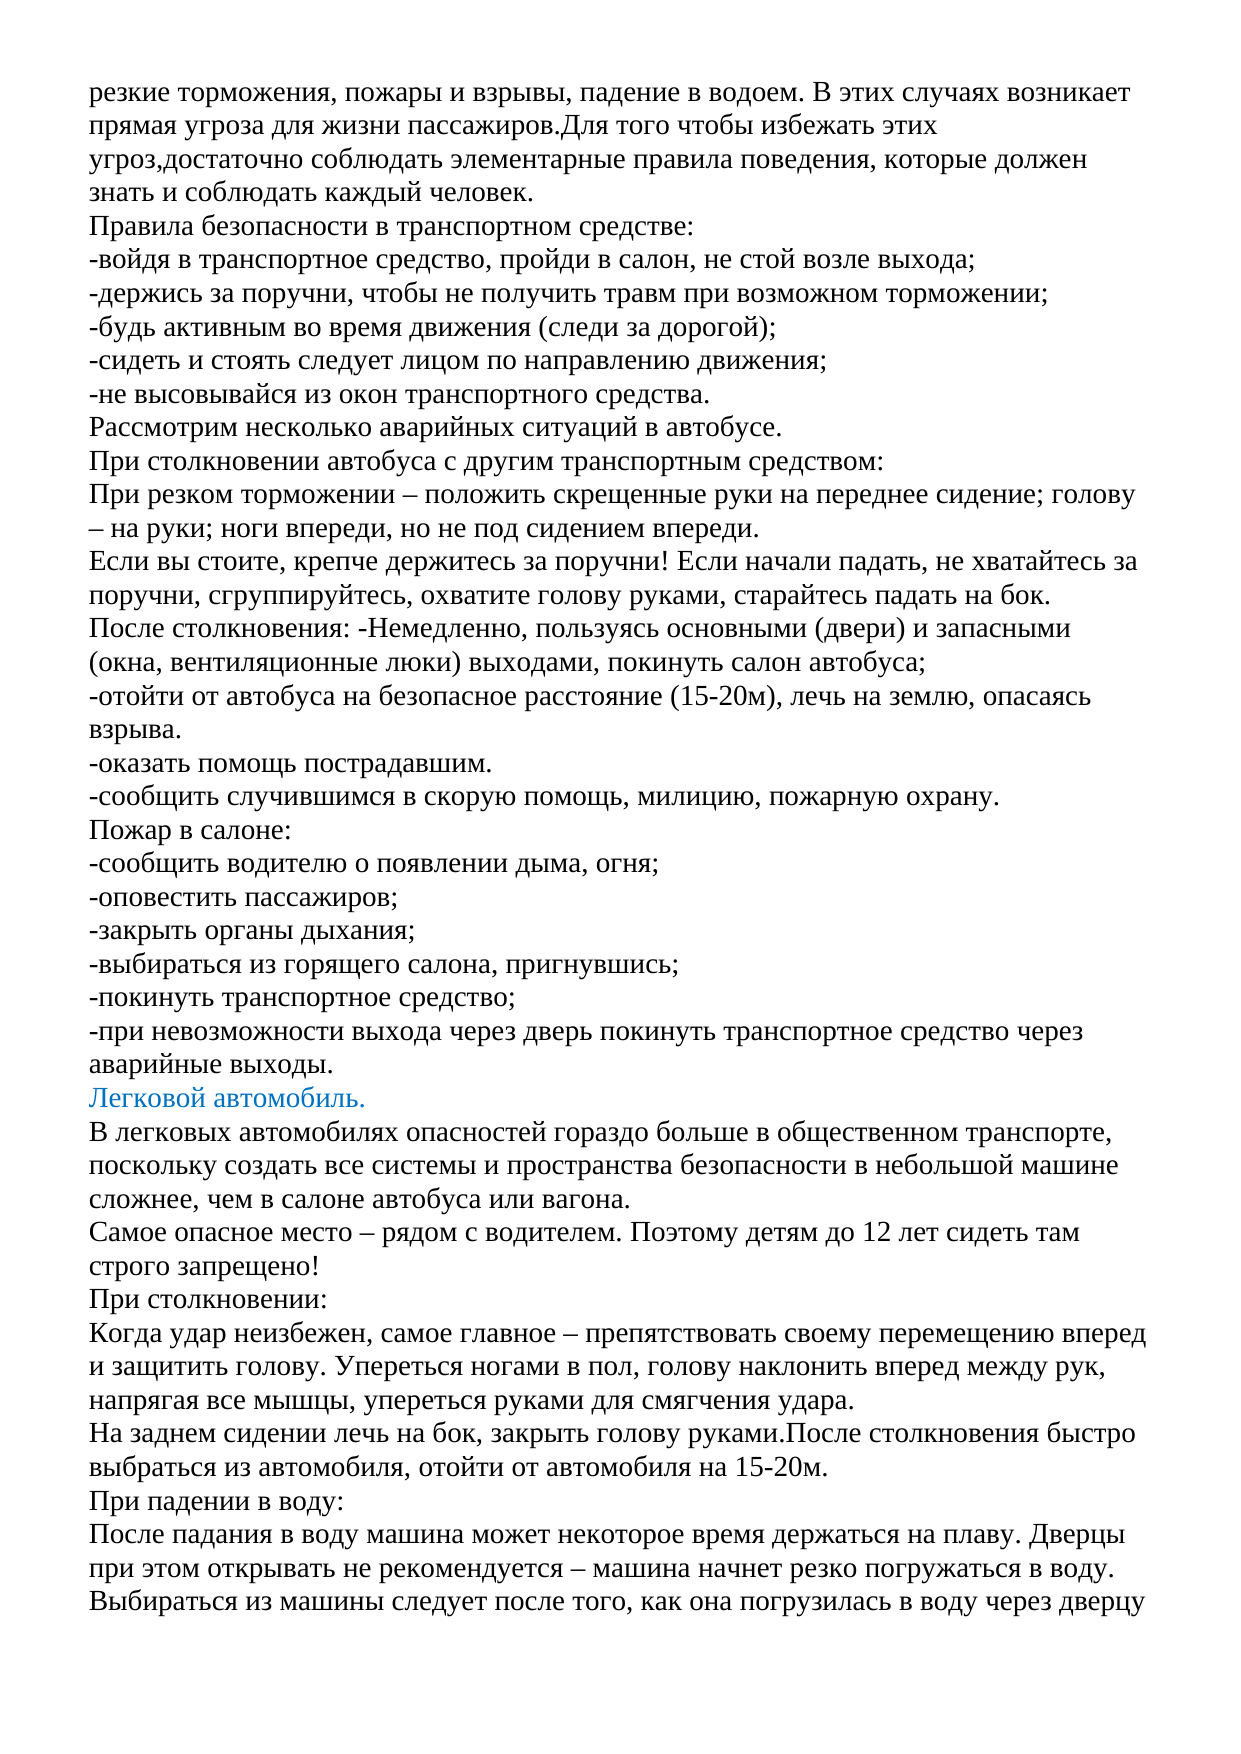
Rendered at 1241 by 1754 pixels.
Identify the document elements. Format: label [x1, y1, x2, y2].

text [88, 74, 1152, 1617]
